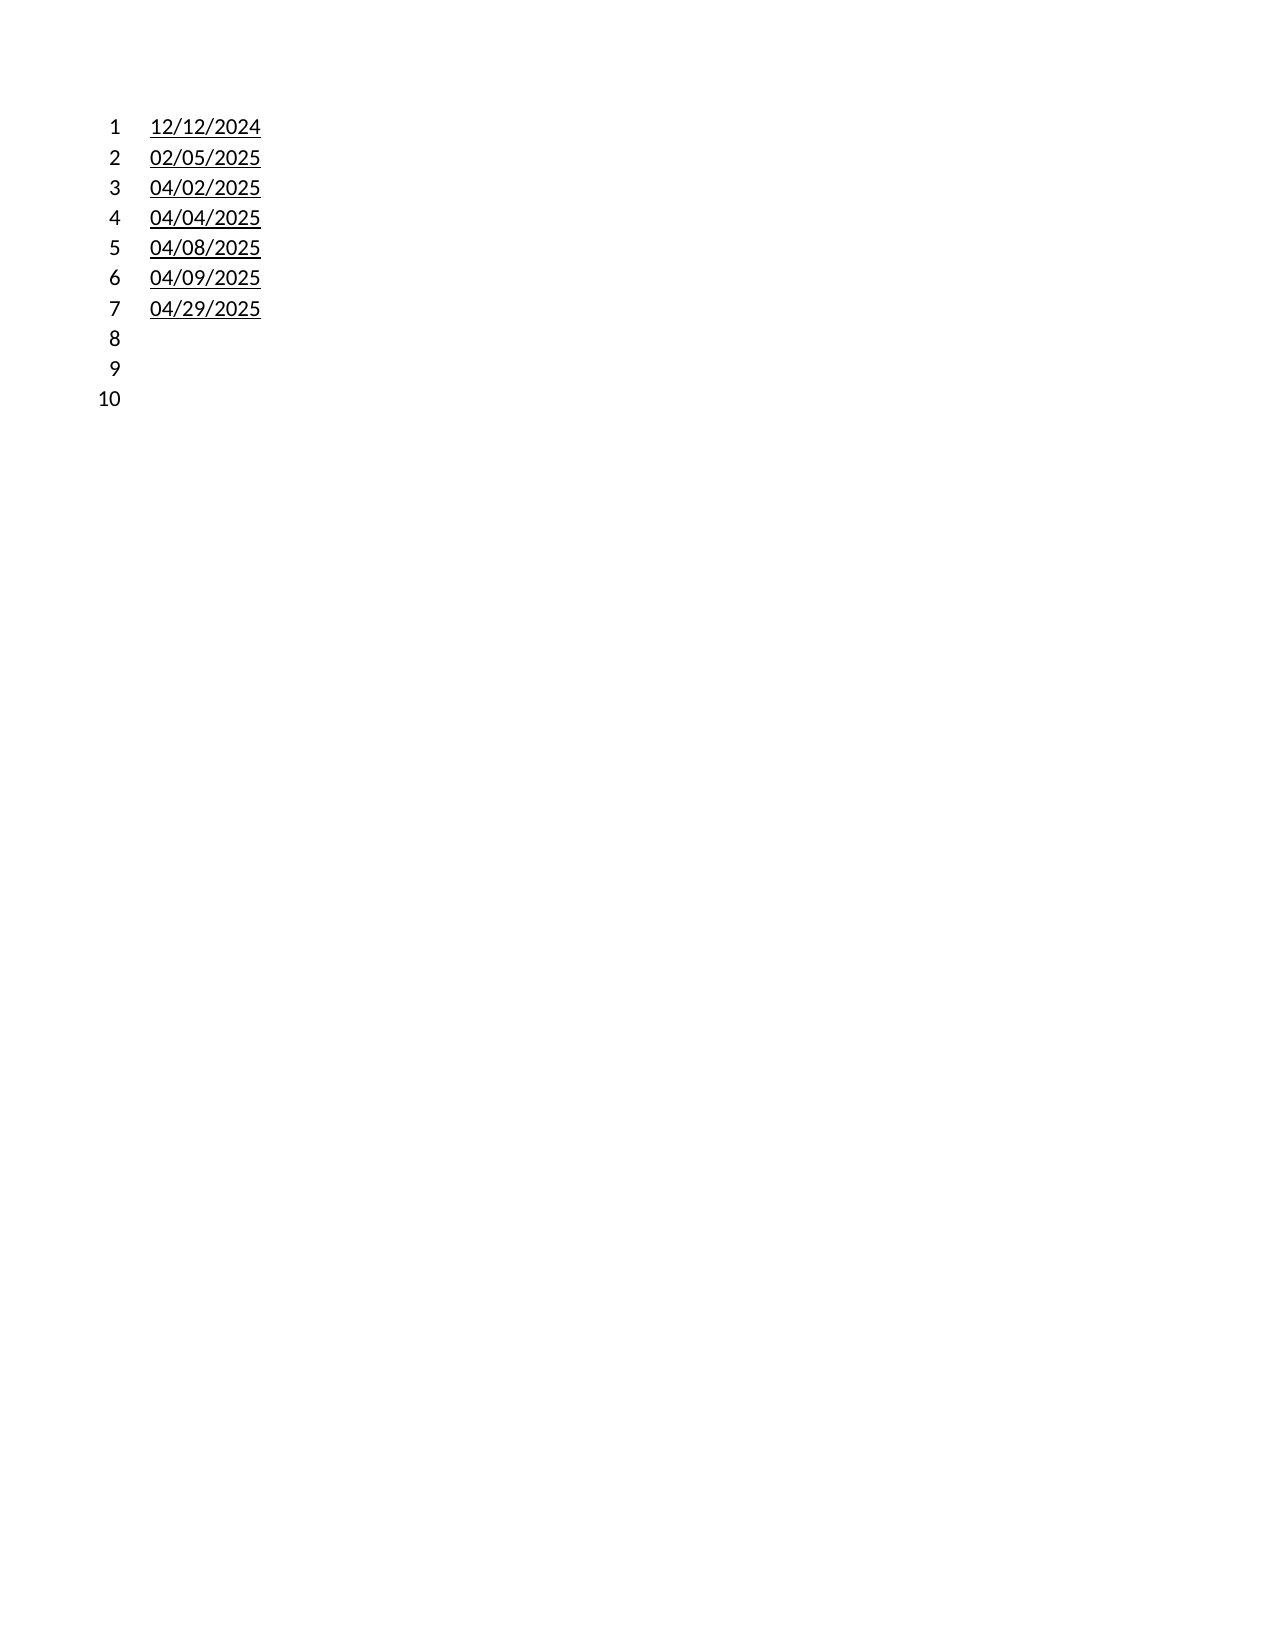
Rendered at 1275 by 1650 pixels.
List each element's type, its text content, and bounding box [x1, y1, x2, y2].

text 02/05/2025 [150, 143, 1125, 171]
text 04/09/2025 [150, 263, 1125, 292]
text 04/08/2025 [150, 233, 1125, 261]
text 04/29/2025 [150, 294, 1125, 322]
text 04/04/2025 [150, 203, 1125, 231]
text 04/02/2025 [150, 173, 1125, 201]
text 12/12/2024 [150, 112, 1125, 141]
